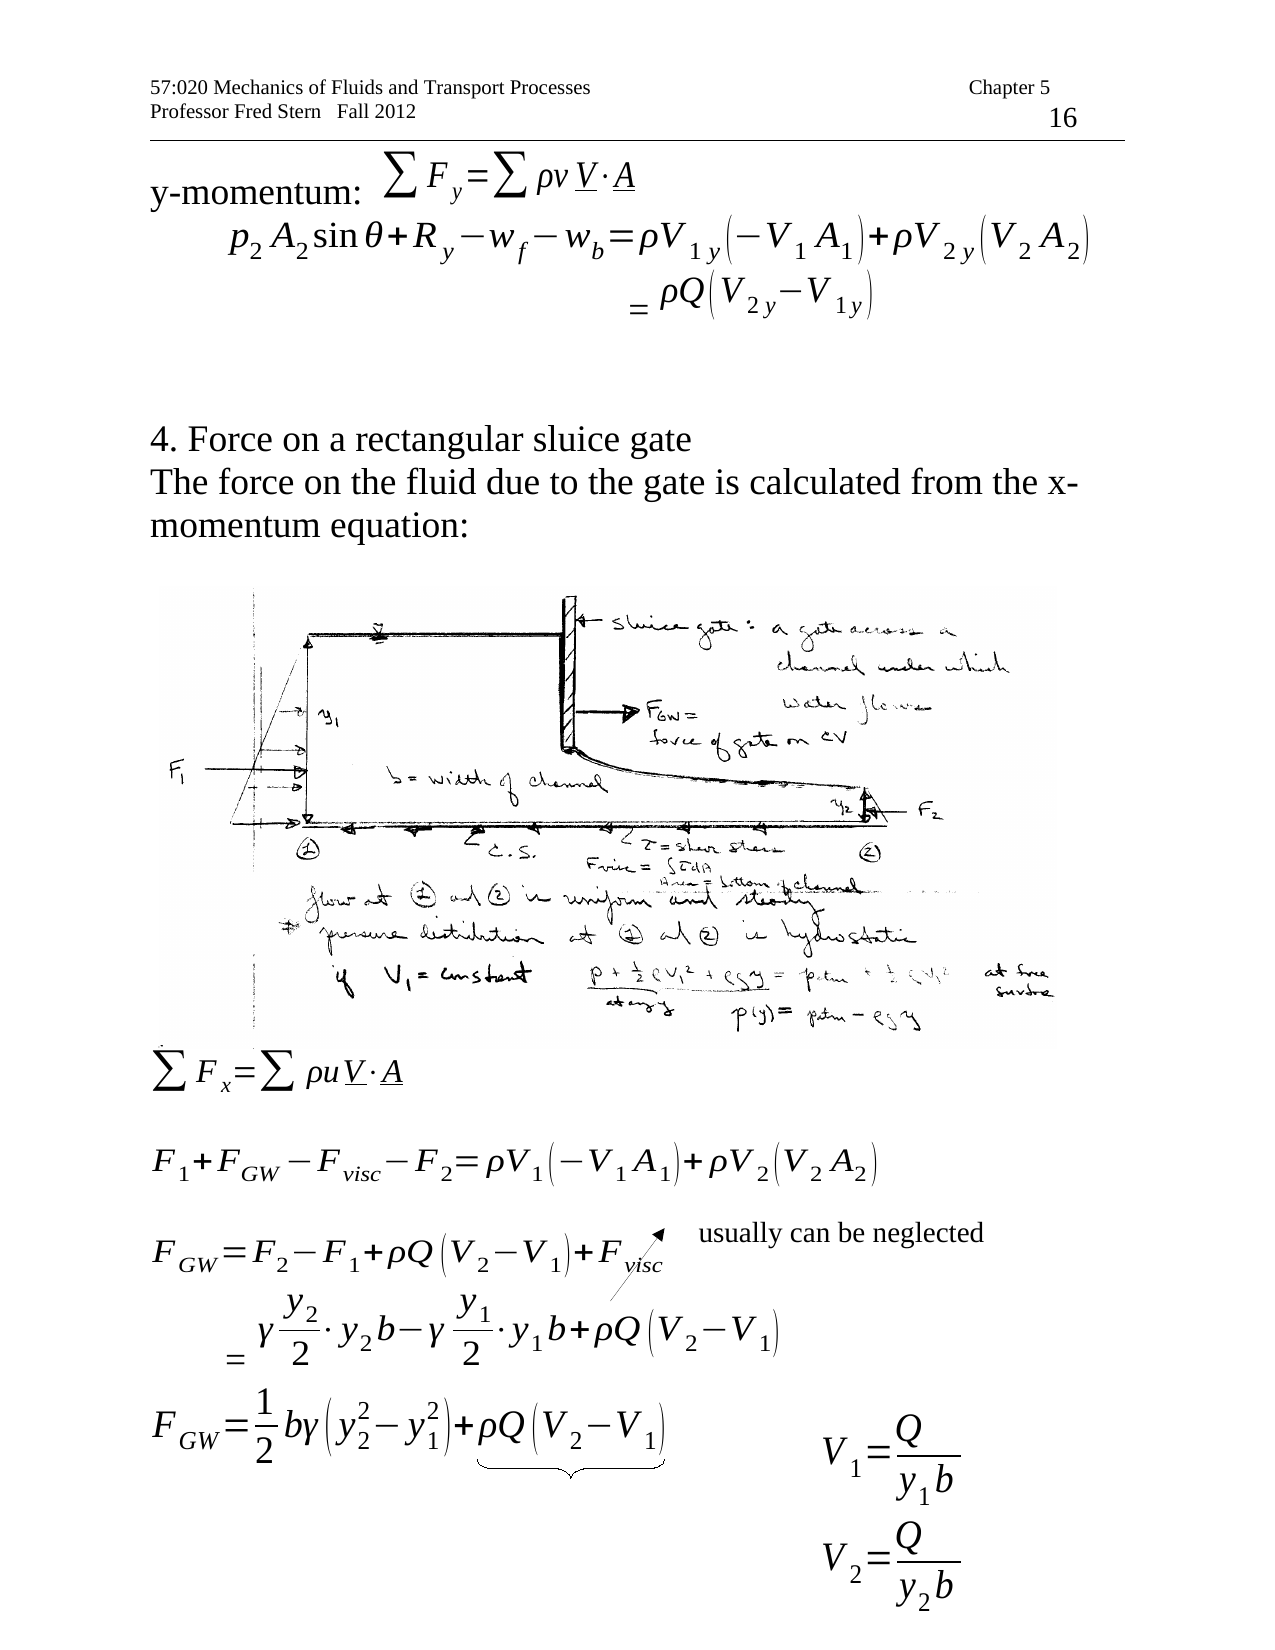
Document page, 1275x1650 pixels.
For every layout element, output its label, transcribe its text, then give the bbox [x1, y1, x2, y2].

picture [158, 586, 1058, 1049]
text 4. Force on a rectangular sluice gate [150, 417, 1125, 460]
text y-momentum: [150, 150, 1125, 213]
text The force on the fluid due to the gate is calculated from the x-momentum equation: [150, 460, 1125, 546]
text = [150, 213, 1125, 330]
text = [150, 1280, 1125, 1381]
